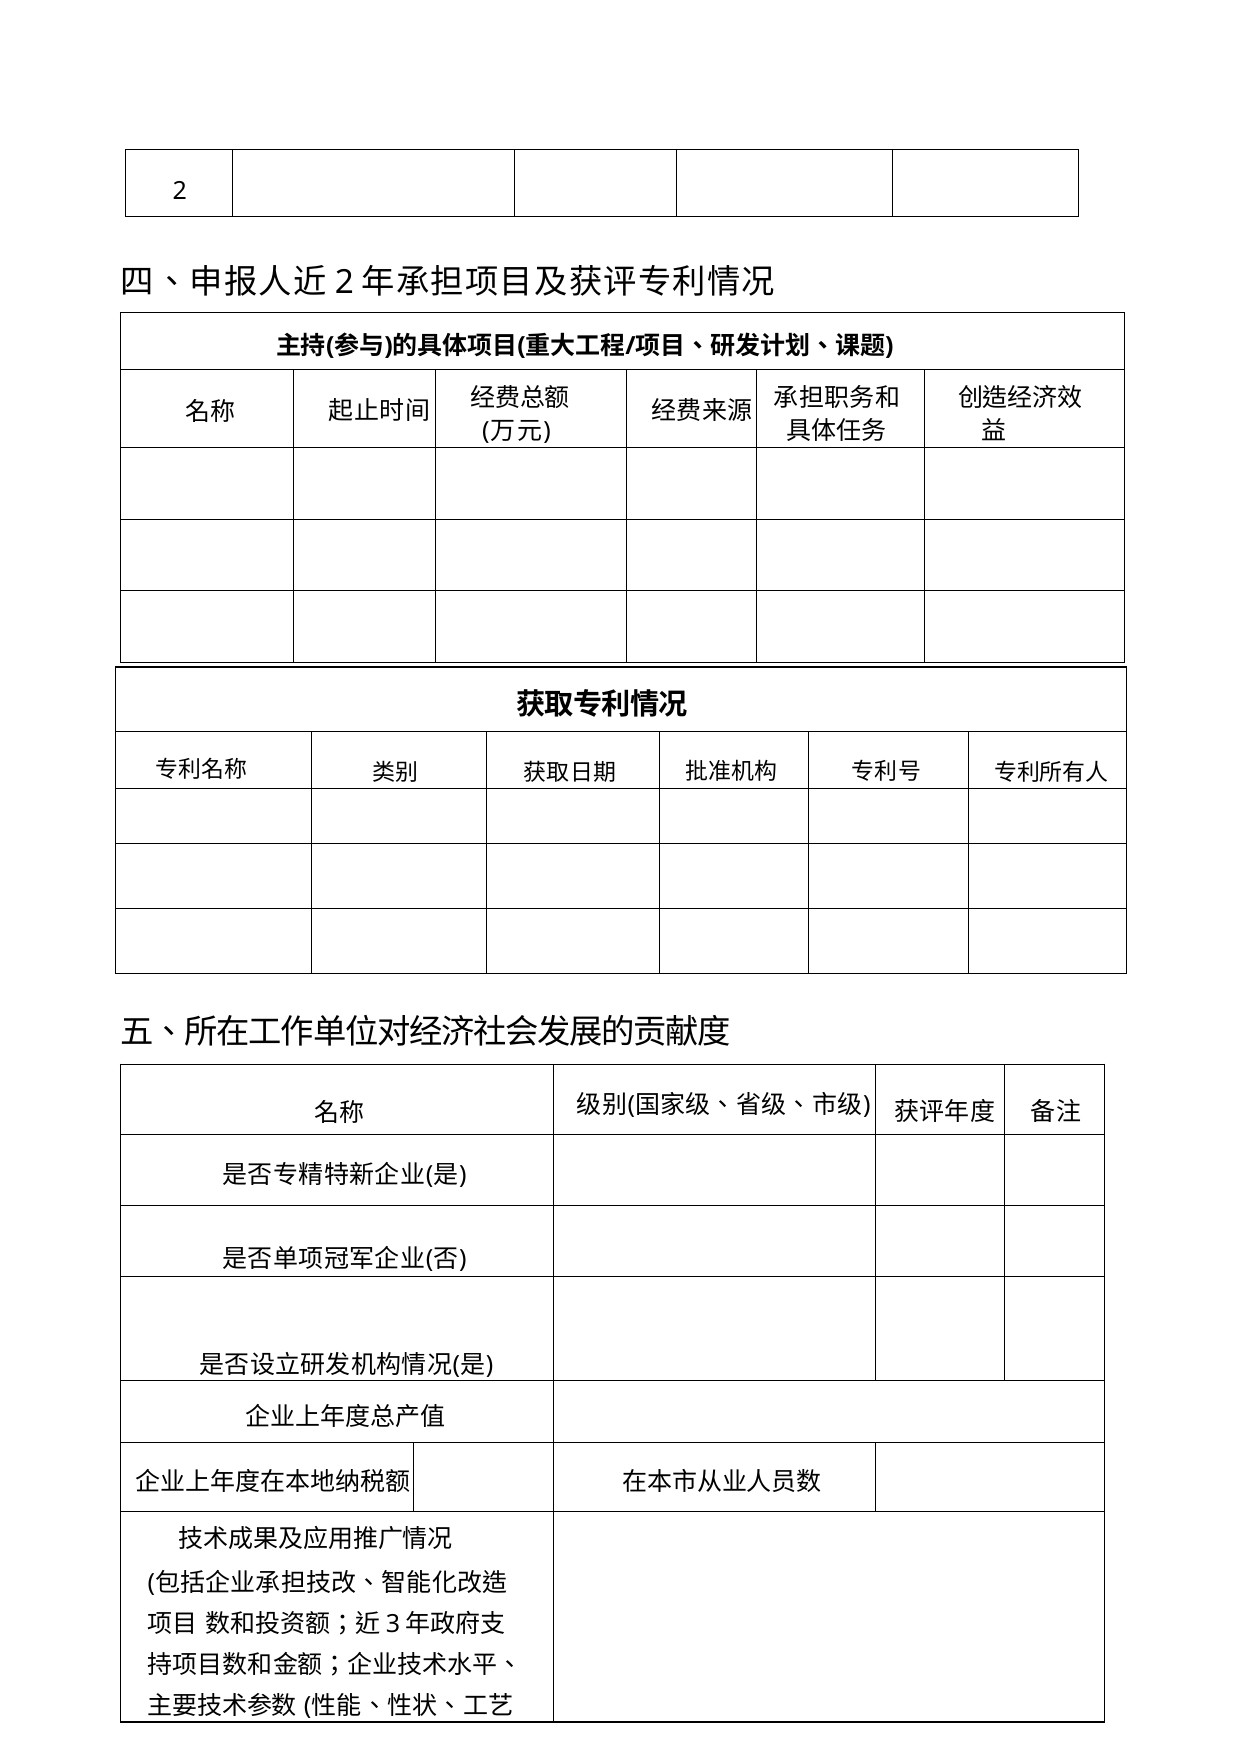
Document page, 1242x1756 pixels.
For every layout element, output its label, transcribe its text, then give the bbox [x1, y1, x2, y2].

table_cell [809, 844, 968, 908]
table_cell [436, 520, 626, 590]
table_cell [294, 520, 435, 590]
table_cell [554, 1206, 875, 1276]
table_cell [757, 520, 924, 590]
table_cell 批准机构 [660, 732, 808, 787]
text 四、申报人近2年承担项目及获评专利情况 [120, 258, 1105, 302]
table_cell 是否专精特新企业(是) [121, 1135, 553, 1204]
table_cell [660, 789, 808, 843]
table_cell [116, 909, 311, 973]
table_cell [969, 789, 1126, 843]
table_cell [925, 591, 1124, 662]
table_cell 创造经济效益 [925, 370, 1124, 447]
table_cell [554, 1381, 1104, 1442]
table_cell 2 [126, 150, 232, 216]
table_cell [116, 789, 311, 843]
table_header 主持(参与)的具体项目(重大工程/项目、研发计划、课题) [121, 313, 1124, 369]
table_cell [660, 844, 808, 908]
table_cell [294, 591, 435, 662]
table_cell 经费来源 [627, 370, 756, 447]
table_cell [925, 448, 1124, 519]
table_cell [809, 909, 968, 973]
table_header 获评年度 [876, 1065, 1004, 1134]
table_cell [677, 150, 892, 216]
table_header 备注 [1005, 1065, 1104, 1134]
table_cell [627, 591, 756, 662]
table_cell [233, 150, 514, 216]
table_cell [121, 1512, 553, 1721]
table_cell [1005, 1135, 1104, 1204]
table_cell 起止时间 [294, 370, 435, 447]
table_cell [876, 1206, 1004, 1276]
table_header 名称 [121, 1065, 553, 1134]
table_cell [436, 448, 626, 519]
table_cell [554, 1135, 875, 1204]
table_cell [554, 1277, 875, 1379]
table_cell [969, 844, 1126, 908]
table_cell [294, 448, 435, 519]
table_cell 是否单项冠军企业(否) [121, 1206, 553, 1276]
table_cell [116, 844, 311, 908]
table_cell 名称 [121, 370, 293, 447]
table_cell [876, 1135, 1004, 1204]
table_cell [487, 844, 659, 908]
text 五、所在工作单位对经济社会发展的贡献度 [120, 1010, 1105, 1052]
table_cell [660, 909, 808, 973]
table_cell 专利名称 [116, 732, 311, 787]
table_cell [121, 448, 293, 519]
table_cell 承担职务和 具体任务 [757, 370, 924, 447]
table_cell 经费总额 (万元) [436, 370, 626, 447]
table_cell [1005, 1277, 1104, 1379]
table_cell 专利所有人 [969, 732, 1126, 787]
table_cell [876, 1277, 1004, 1379]
table_cell [312, 909, 486, 973]
table_cell [809, 789, 968, 843]
table_cell 类别 [312, 732, 486, 787]
table_cell [554, 1512, 1104, 1721]
table_header 获取专利情况 [116, 668, 1126, 731]
table_cell [436, 591, 626, 662]
table_cell [627, 520, 756, 590]
table_cell [312, 844, 486, 908]
table_cell [757, 591, 924, 662]
table_cell [515, 150, 676, 216]
table_cell 企业上年度总产值 [121, 1381, 553, 1442]
table_cell [1005, 1206, 1104, 1276]
table_cell [757, 448, 924, 519]
table_cell 在本市从业人员数 [554, 1443, 875, 1511]
table_cell [414, 1443, 553, 1511]
table_cell 专利号 [809, 732, 968, 787]
table_cell [893, 150, 1078, 216]
table_cell [925, 520, 1124, 590]
table_cell 企业上年度在本地纳税额 [121, 1443, 413, 1511]
table_cell 获取日期 [487, 732, 659, 787]
table_cell [121, 520, 293, 590]
table_header 级别(国家级、省级、市级) [554, 1065, 875, 1134]
table_cell [969, 909, 1126, 973]
table_cell [487, 789, 659, 843]
table_cell [487, 909, 659, 973]
table_cell 是否设立研发机构情况(是) [121, 1277, 553, 1379]
table_cell [627, 448, 756, 519]
table_cell [121, 591, 293, 662]
table_cell [312, 789, 486, 843]
table_cell [876, 1443, 1104, 1511]
